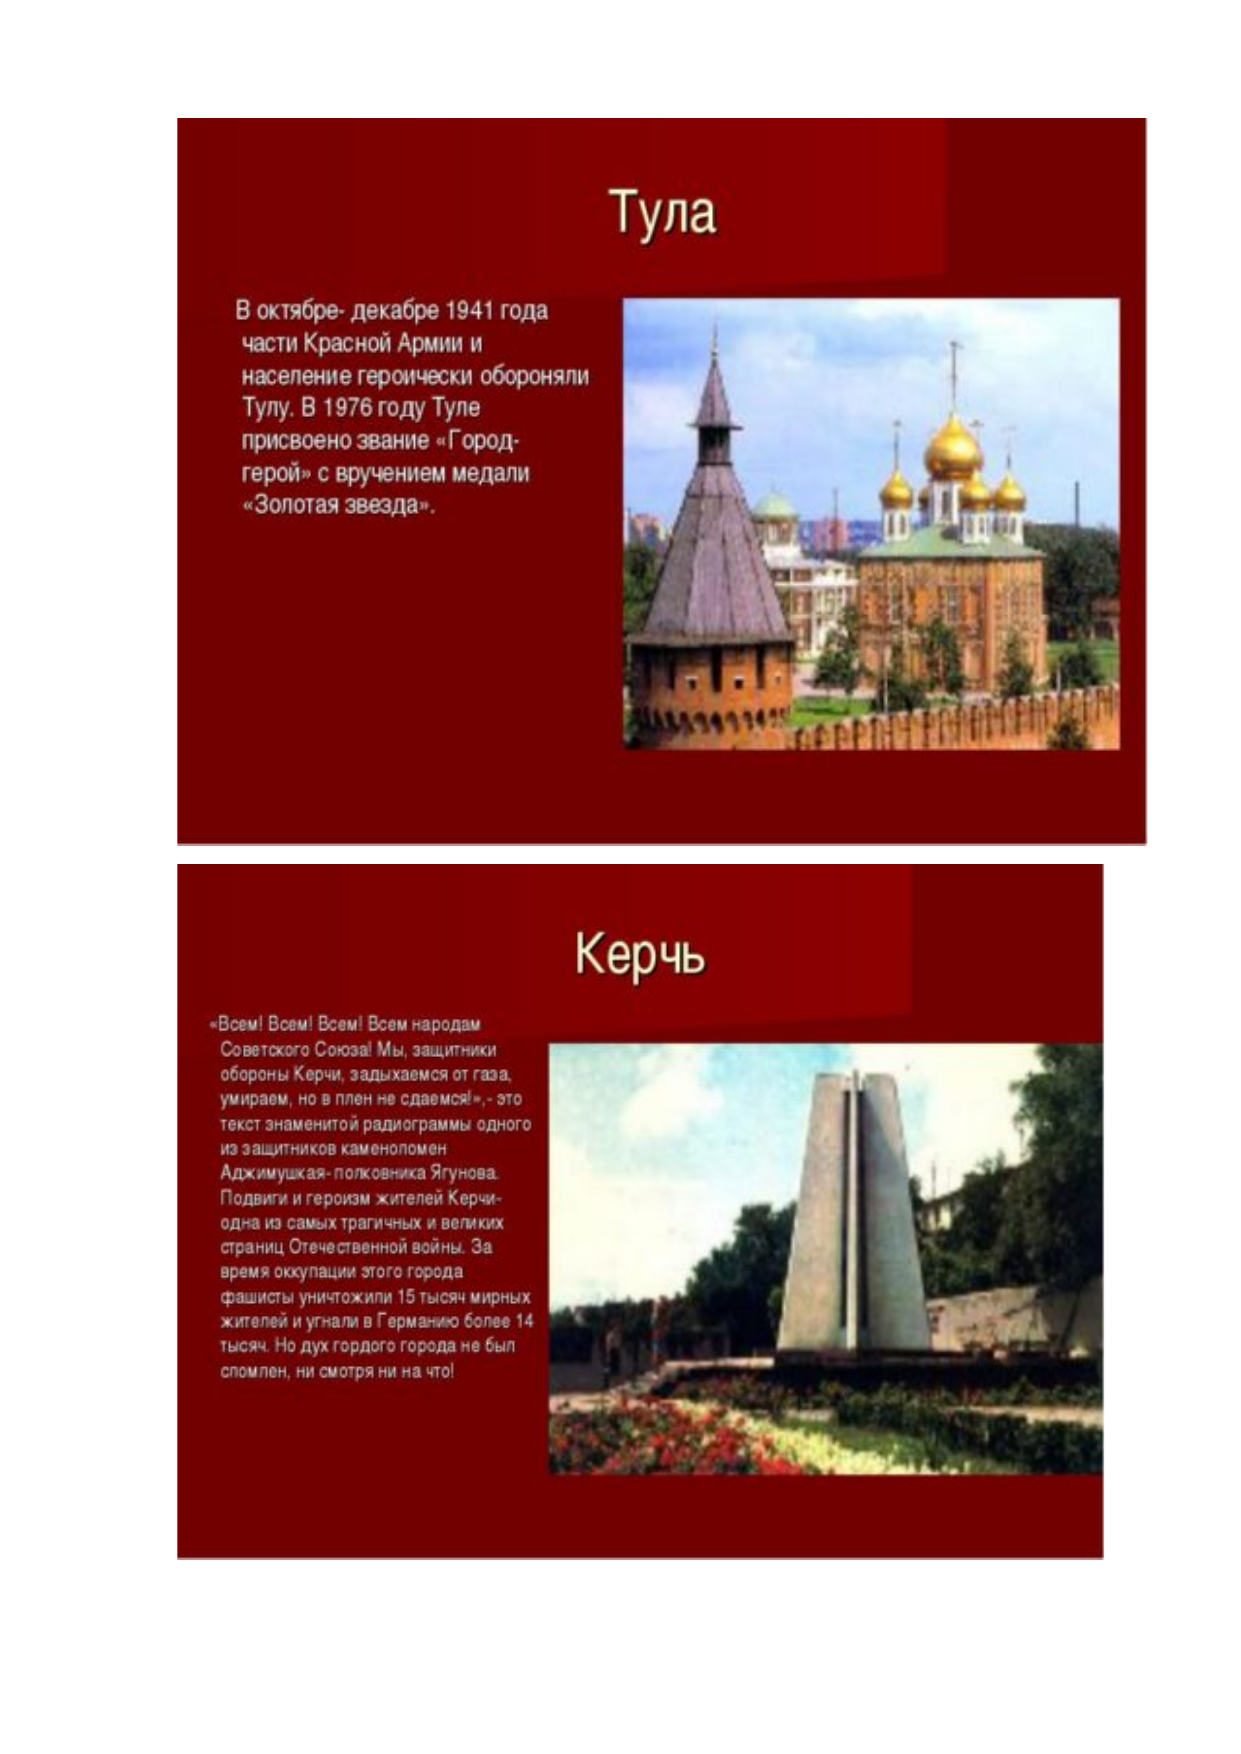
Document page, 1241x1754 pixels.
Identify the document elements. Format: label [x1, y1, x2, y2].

picture [177, 864, 1105, 1560]
picture [177, 118, 1148, 846]
